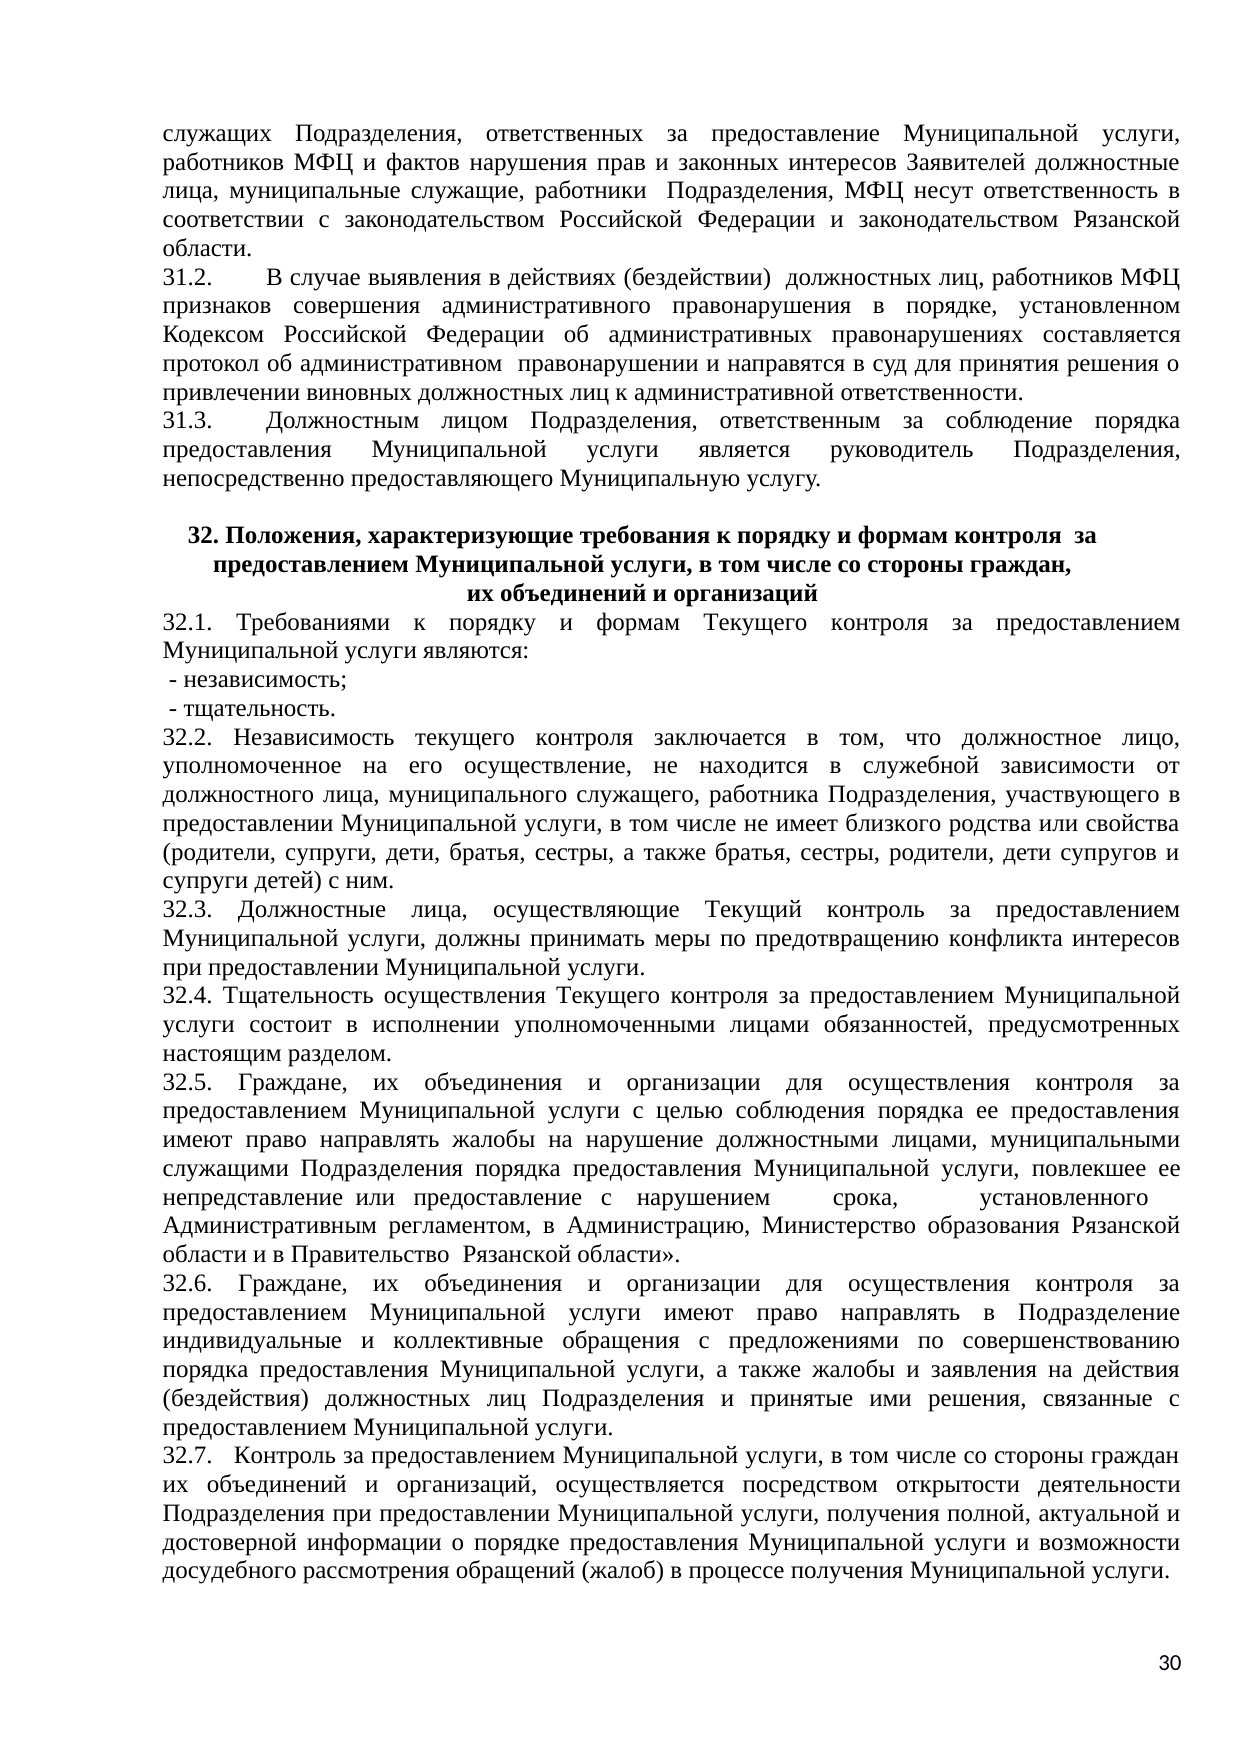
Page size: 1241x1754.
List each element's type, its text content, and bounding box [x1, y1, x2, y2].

text 31.2. В случае выявления в действиях (бездействии) должностных лиц, работников МФЦ признаков совершения административного правонарушения в порядке, установленном Кодексом Российской Федерации об административных правонарушениях составляется протокол об административном правонарушении и направятся в суд для принятия решения о привлечении виновных должностных лиц к административной ответственности. [162, 262, 1181, 406]
text - тщательность. [162, 693, 1181, 722]
text - независимость; [162, 664, 1181, 693]
text 32.2. Независимость текущего контроля заключается в том, что должностное лицо, уполномоченное на его осуществление, не находится в служебной зависимости от должностного лица, муниципального служащего, работника Подразделения, участвующего в предоставлении Муниципальной услуги, в том числе не имеет близкого родства или свойства (родители, супруги, дети, братья, сестры, а также братья, сестры, родители, дети супругов и супруги детей) с ним. [162, 722, 1181, 894]
text 31.3. Должностным лицом Подразделения, ответственным за соблюдение порядка предоставления Муниципальной услуги является руководитель Подразделения, непосредственно предоставляющего Муниципальную услугу. [162, 406, 1181, 492]
text 32.3. Должностные лица, осуществляющие Текущий контроль за предоставлением Муниципальной услуги, должны принимать меры по предотвращению конфликта интересов при предоставлении Муниципальной услуги. [162, 894, 1181, 981]
text 32.4. Тщательность осуществления Текущего контроля за предоставлением Муниципальной услуги состоит в исполнении уполномоченными лицами обязанностей, предусмотренных настоящим разделом. [162, 981, 1181, 1067]
text 32.7. Контроль за предоставлением Муниципальной услуги, в том числе со стороны граждан их объединений и организаций, осуществляется посредством открытости деятельности Подразделения при предоставлении Муниципальной услуги, получения полной, актуальной и достоверной информации о порядке предоставления Муниципальной услуги и возможности досудебного рассмотрения обращений (жалоб) в процессе получения Муниципальной услуги. [162, 1441, 1181, 1584]
text 32. Положения, характеризующие требования к порядку и формам контроля за предоставлением Муниципальной услуги, в том числе со стороны граждан, их объединений и организаций [162, 521, 1122, 607]
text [162, 118, 1181, 262]
text 32.1. Требованиями к порядку и формам Текущего контроля за предоставлением Муниципальной услуги являются: [162, 607, 1181, 664]
text Административным регламентом, в Администрацию, Министерство образования Рязанской области и в Правительство Рязанской области». [162, 1211, 1181, 1268]
text 32.5. Граждане, их объединения и организации для осуществления контроля за предоставлением Муниципальной услуги с целью соблюдения порядка ее предоставления имеют право направлять жалобы на нарушение должностными лицами, муниципальными служащими Подразделения порядка предоставления Муниципальной услуги, повлекшее ее непредставление или предоставление с нарушением срока, установленного [162, 1067, 1181, 1211]
text 32.6. Граждане, их объединения и организации для осуществления контроля за предоставлением Муниципальной услуги имеют право направлять в Подразделение индивидуальные и коллективные обращения с предложениями по совершенствованию порядка предоставления Муниципальной услуги, а также жалобы и заявления на действия (бездействия) должностных лиц Подразделения и принятые ими решения, связанные с предоставлением Муниципальной услуги. [162, 1268, 1181, 1441]
